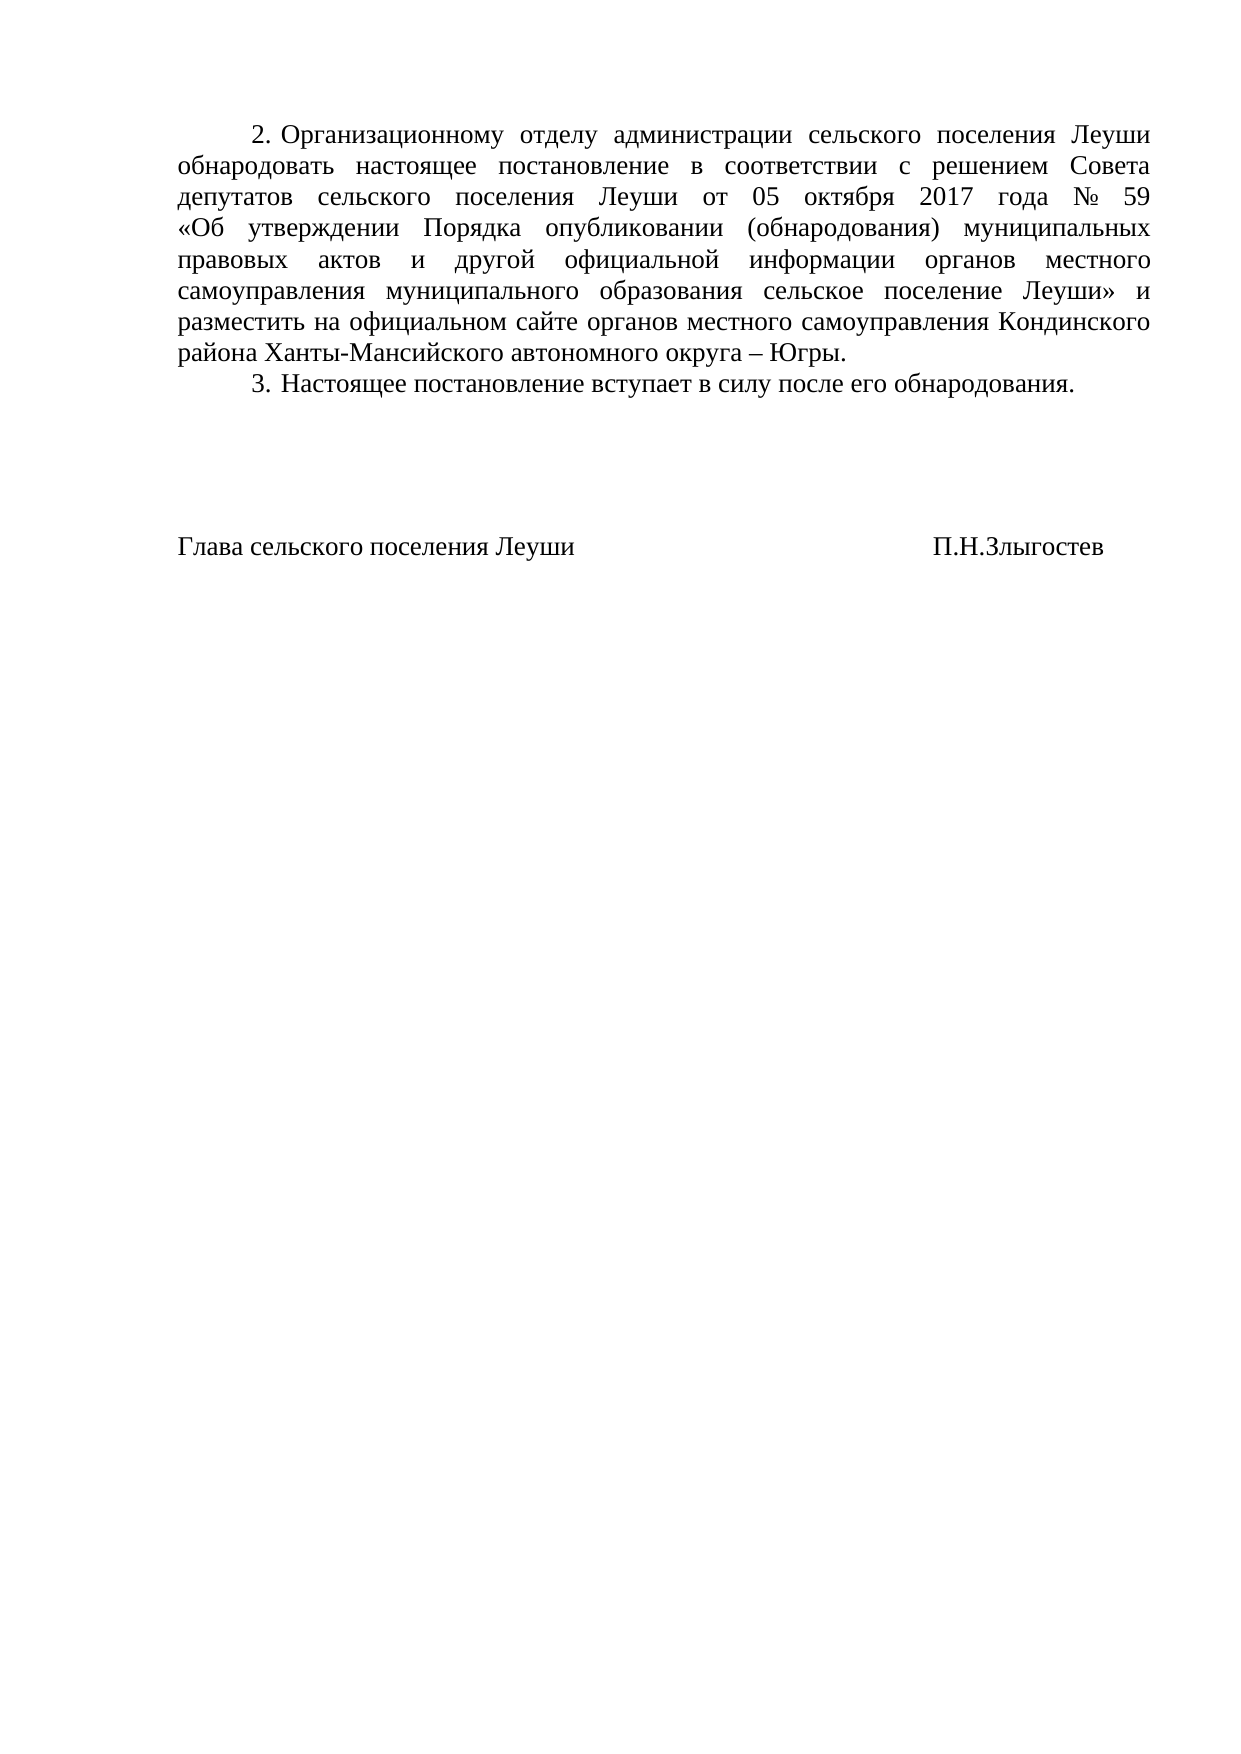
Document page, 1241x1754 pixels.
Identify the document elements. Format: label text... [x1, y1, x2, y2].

text Глава сельского поселения Леуши П.Н.Злыгостев [177, 530, 1152, 561]
list Организационному отделу администрации сельского поселения Леуши обнародовать настоящее постановление в соответствии с решением Совета депутатов сельского поселения Леуши от 05 октября 2017 года № 59 «Об утверждении Порядка опубликовании (обнародования) муниципальных правовых актов и другой официальной информации органов местного самоуправления муниципального образования сельское поселение Леуши» и разместить на официальном сайте органов местного самоуправления Кондинского района Ханты-Мансийского автономного округа – Югры. [177, 118, 1152, 367]
list Настоящее постановление вступает в силу после его обнародования. [177, 367, 1152, 398]
